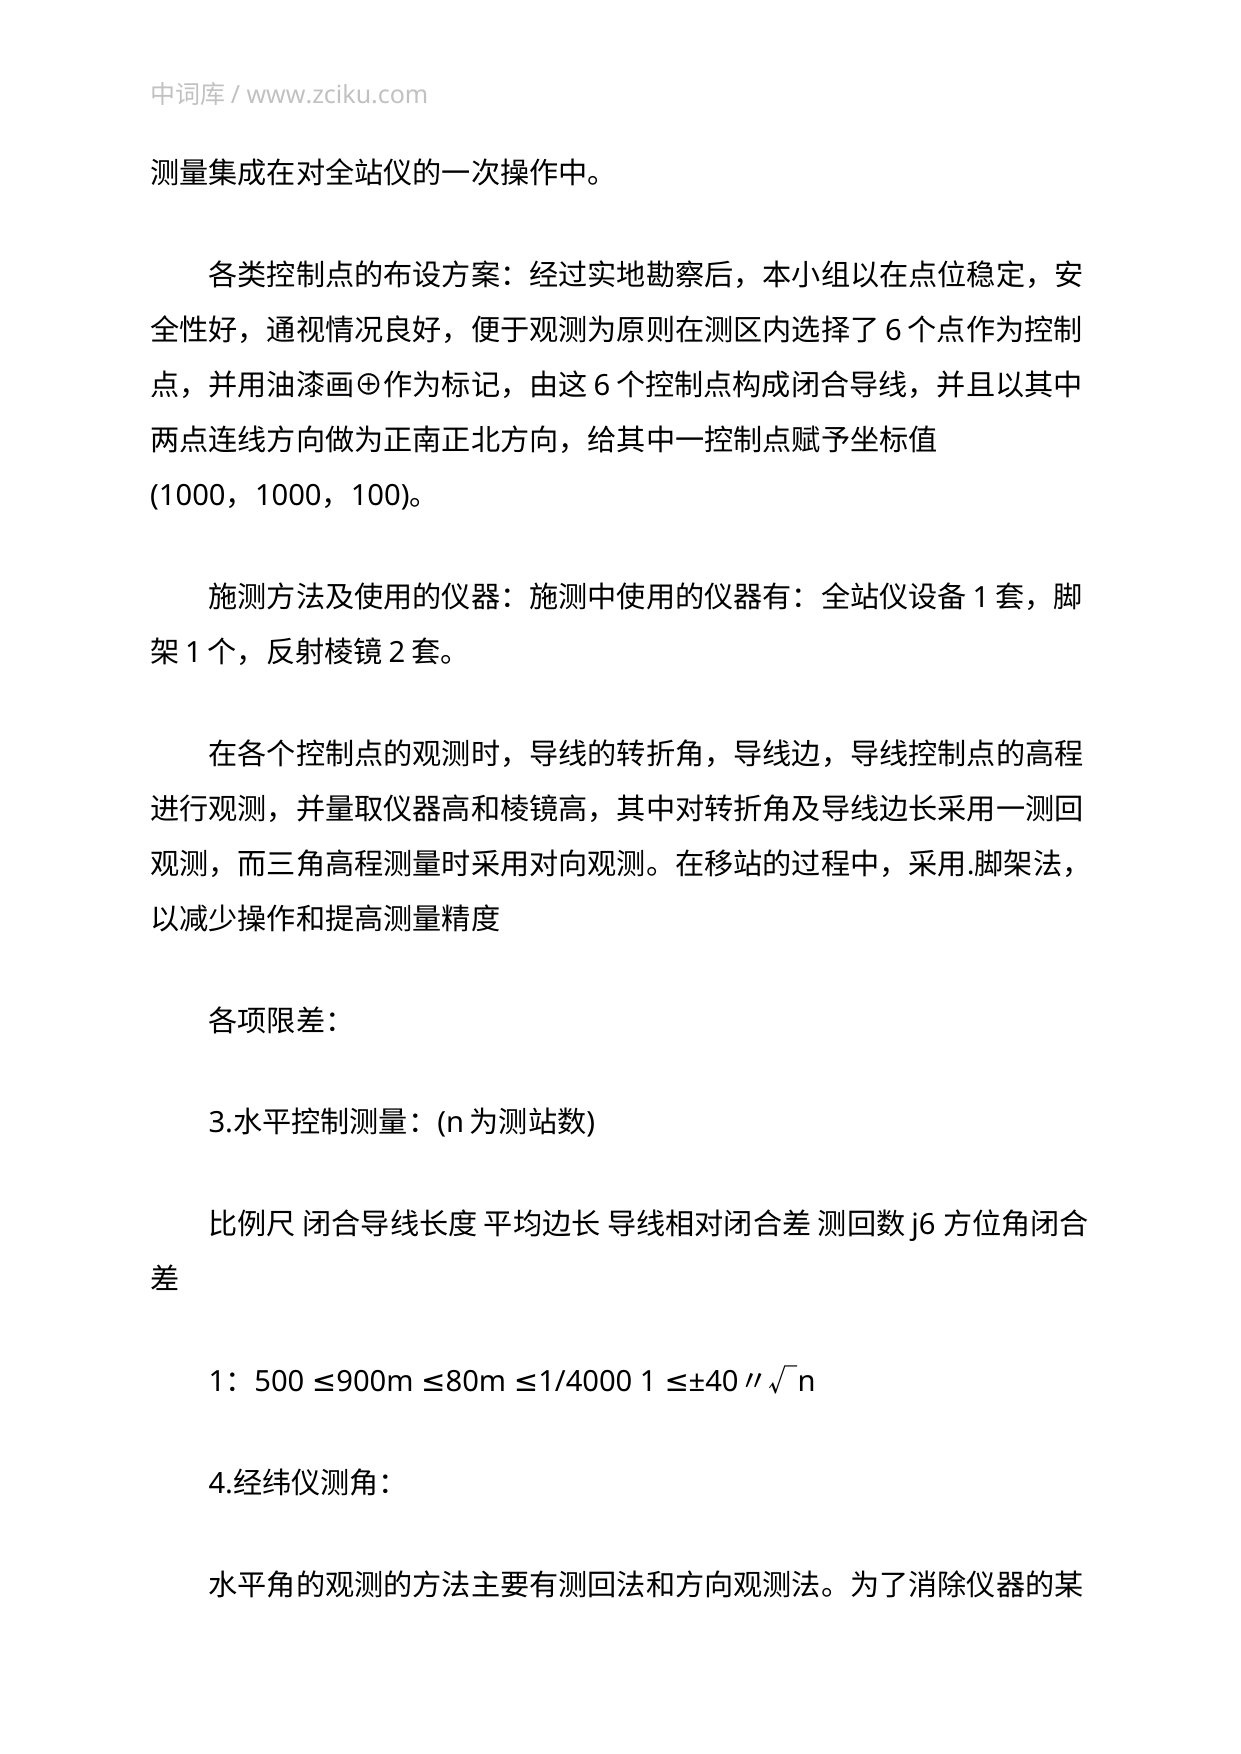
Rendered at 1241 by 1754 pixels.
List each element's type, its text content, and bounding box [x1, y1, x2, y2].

text 比例尺 闭合导线长度 平均边长 导线相对闭合差 测回数j6 方位角闭合差 [150, 1201, 1090, 1298]
text 4.经纬仪测角： [150, 1459, 1090, 1502]
text 各项限差： [150, 997, 1090, 1039]
text 各类控制点的布设方案：经过实地勘察后，本小组以在点位稳定，安全性好，通视情况良好，便于观测为原则在测区内选择了6个点作为控制点，并用油漆画⊕作为标记，由这6个控制点构成闭合导线，并且以其中两点连线方向做为正南正北方向，给其中一控制点赋予坐标值(1000，1000，100)。 [150, 252, 1090, 514]
text 1：500 ≤900m ≤80m ≤1/4000 1 ≤±40〃√n [150, 1358, 1090, 1400]
text 施测方法及使用的仪器：施测中使用的仪器有：全站仪设备1套，脚架1个，反射棱镜2套。 [150, 573, 1090, 671]
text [150, 150, 1090, 192]
text 3.水平控制测量：(n为测站数) [150, 1099, 1090, 1141]
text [150, 1562, 1090, 1604]
text 在各个控制点的观测时，导线的转折角，导线边，导线控制点的高程进行观测，并量取仪器高和棱镜高，其中对转折角及导线边长采用一测回观测，而三角高程测量时采用对向观测。在移站的过程中，采用.脚架法，以减少操作和提高测量精度 [150, 731, 1090, 938]
